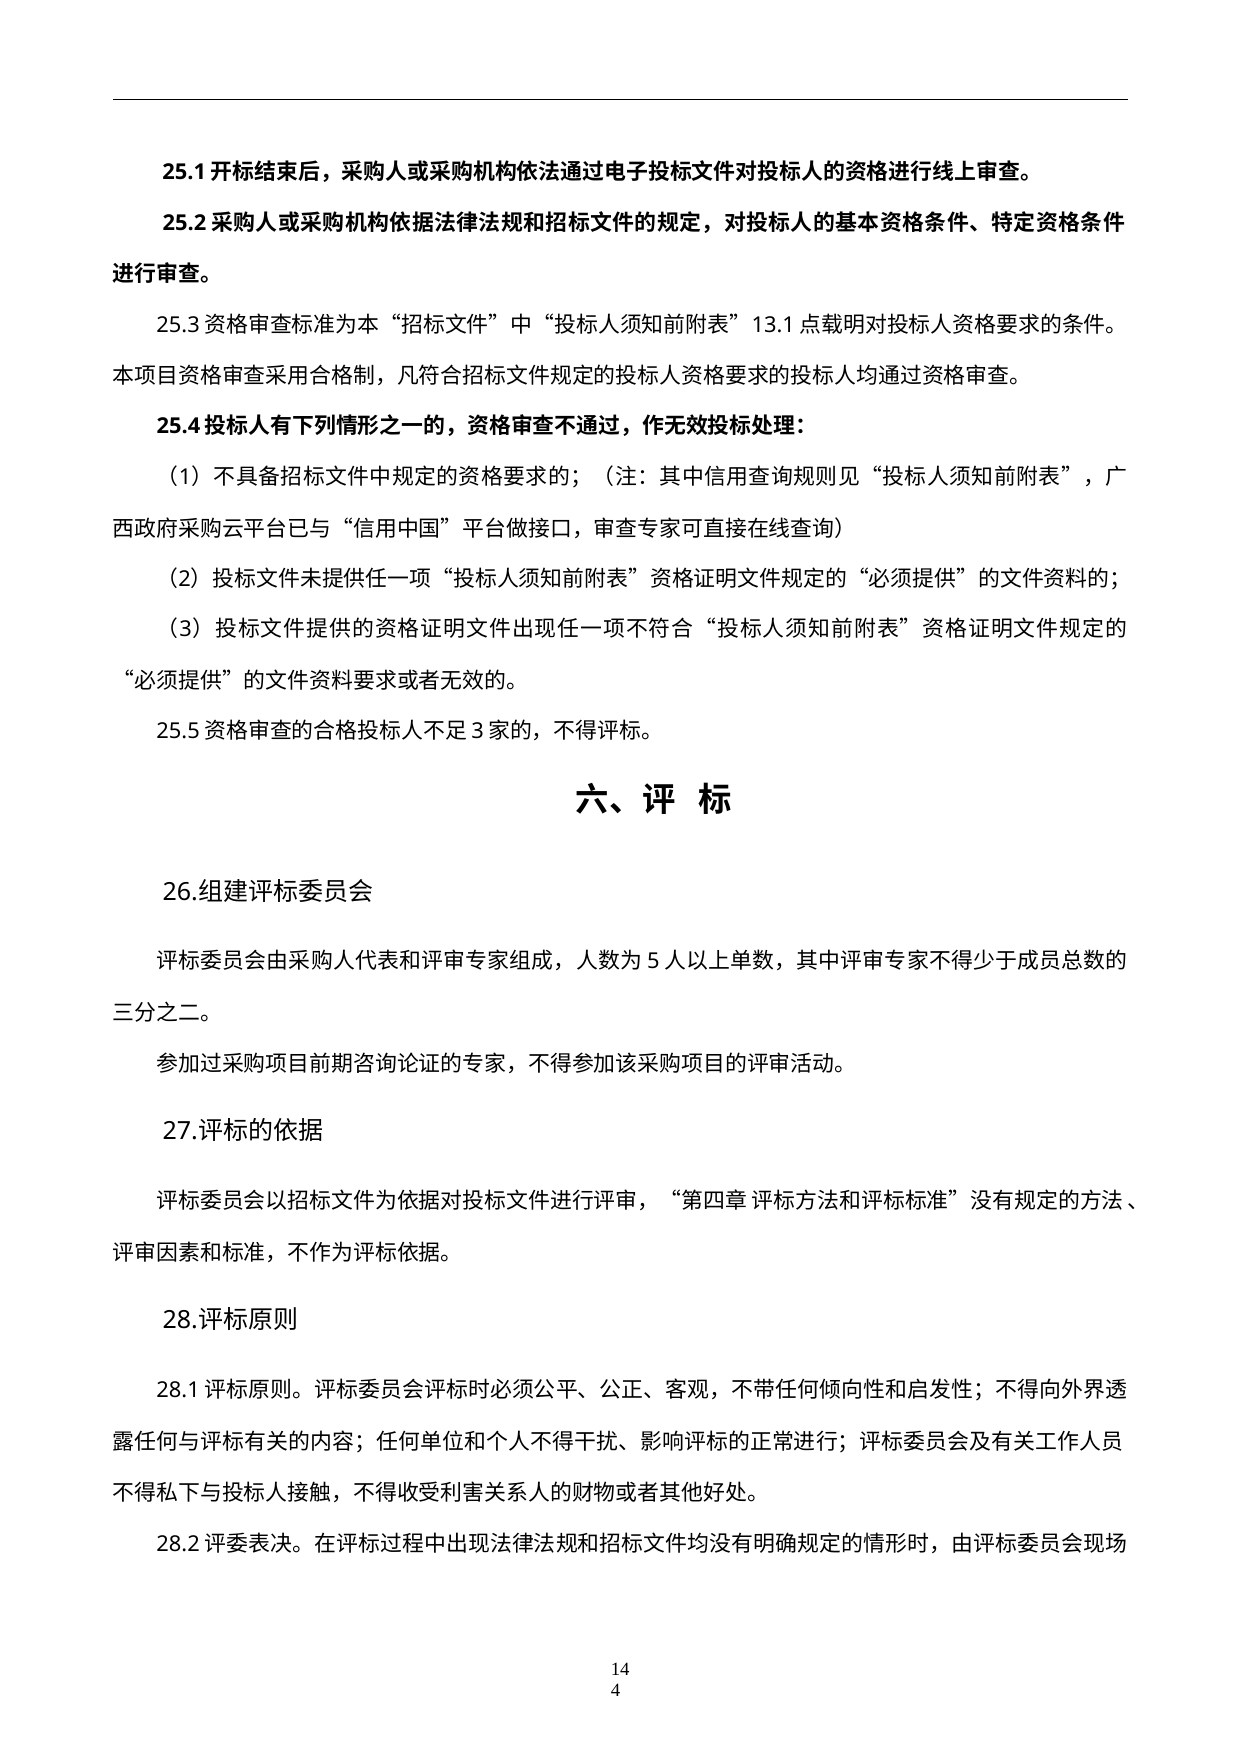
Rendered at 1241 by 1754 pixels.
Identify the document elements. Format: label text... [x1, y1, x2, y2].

text 评标委员会以招标文件为依据对投标文件进行评审，“第四章 评标方法和评标标准”没有规定的方法、评审因素和标准，不作为评标依据。 [112, 1182, 1128, 1268]
text 参加过采购项目前期咨询论证的专家，不得参加该采购项目的评审活动。 [112, 1044, 1128, 1079]
text 25.5资格审查的合格投标人不足3家的，不得评标。 [112, 712, 1128, 746]
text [112, 1524, 1128, 1559]
text （1）不具备招标文件中规定的资格要求的；（注：其中信用查询规则见“投标人须知前附表”，广西政府采购云平台已与“信用中国”平台做接口，审查专家可直接在线查询） [112, 457, 1128, 544]
text 25.4投标人有下列情形之一的，资格审查不通过，作无效投标处理： [112, 407, 1128, 442]
text （3）投标文件提供的资格证明文件出现任一项不符合“投标人须知前附表”资格证明文件规定的“必须提供”的文件资料要求或者无效的。 [112, 610, 1128, 696]
text 28.1评标原则。评标委员会评标时必须公平、公正、客观，不带任何倾向性和启发性；不得向外界透露任何与评标有关的内容；任何单位和个人不得干扰、影响评标的正常进行；评标委员会及有关工作人员不得私下与投标人接触，不得收受利害关系人的财物或者其他好处。 [112, 1371, 1128, 1508]
text 25.1开标结束后，采购人或采购机构依法通过电子投标文件对投标人的资格进行线上审查。 [112, 153, 1128, 187]
text 28.评标原则 [112, 1283, 1128, 1352]
text 26.组建评标委员会 [112, 855, 1128, 924]
text 27.评标的依据 [112, 1094, 1128, 1163]
text 25.2采购人或采购机构依据法律法规和招标文件的规定，对投标人的基本资格条件、特定资格条件进行审查。 [112, 203, 1128, 289]
text （2）投标文件未提供任一项“投标人须知前附表”资格证明文件规定的“必须提供”的文件资料的； [112, 559, 1128, 594]
subtitle 六、评 标 [112, 762, 1128, 831]
text 25.3资格审查标准为本“招标文件”中“投标人须知前附表”13.1点载明对投标人资格要求的条件。本项目资格审查采用合格制，凡符合招标文件规定的投标人资格要求的投标人均通过资格审查。 [112, 305, 1128, 391]
text 评标委员会由采购人代表和评审专家组成，人数为5人以上单数，其中评审专家不得少于成员总数的三分之二。 [112, 942, 1128, 1028]
